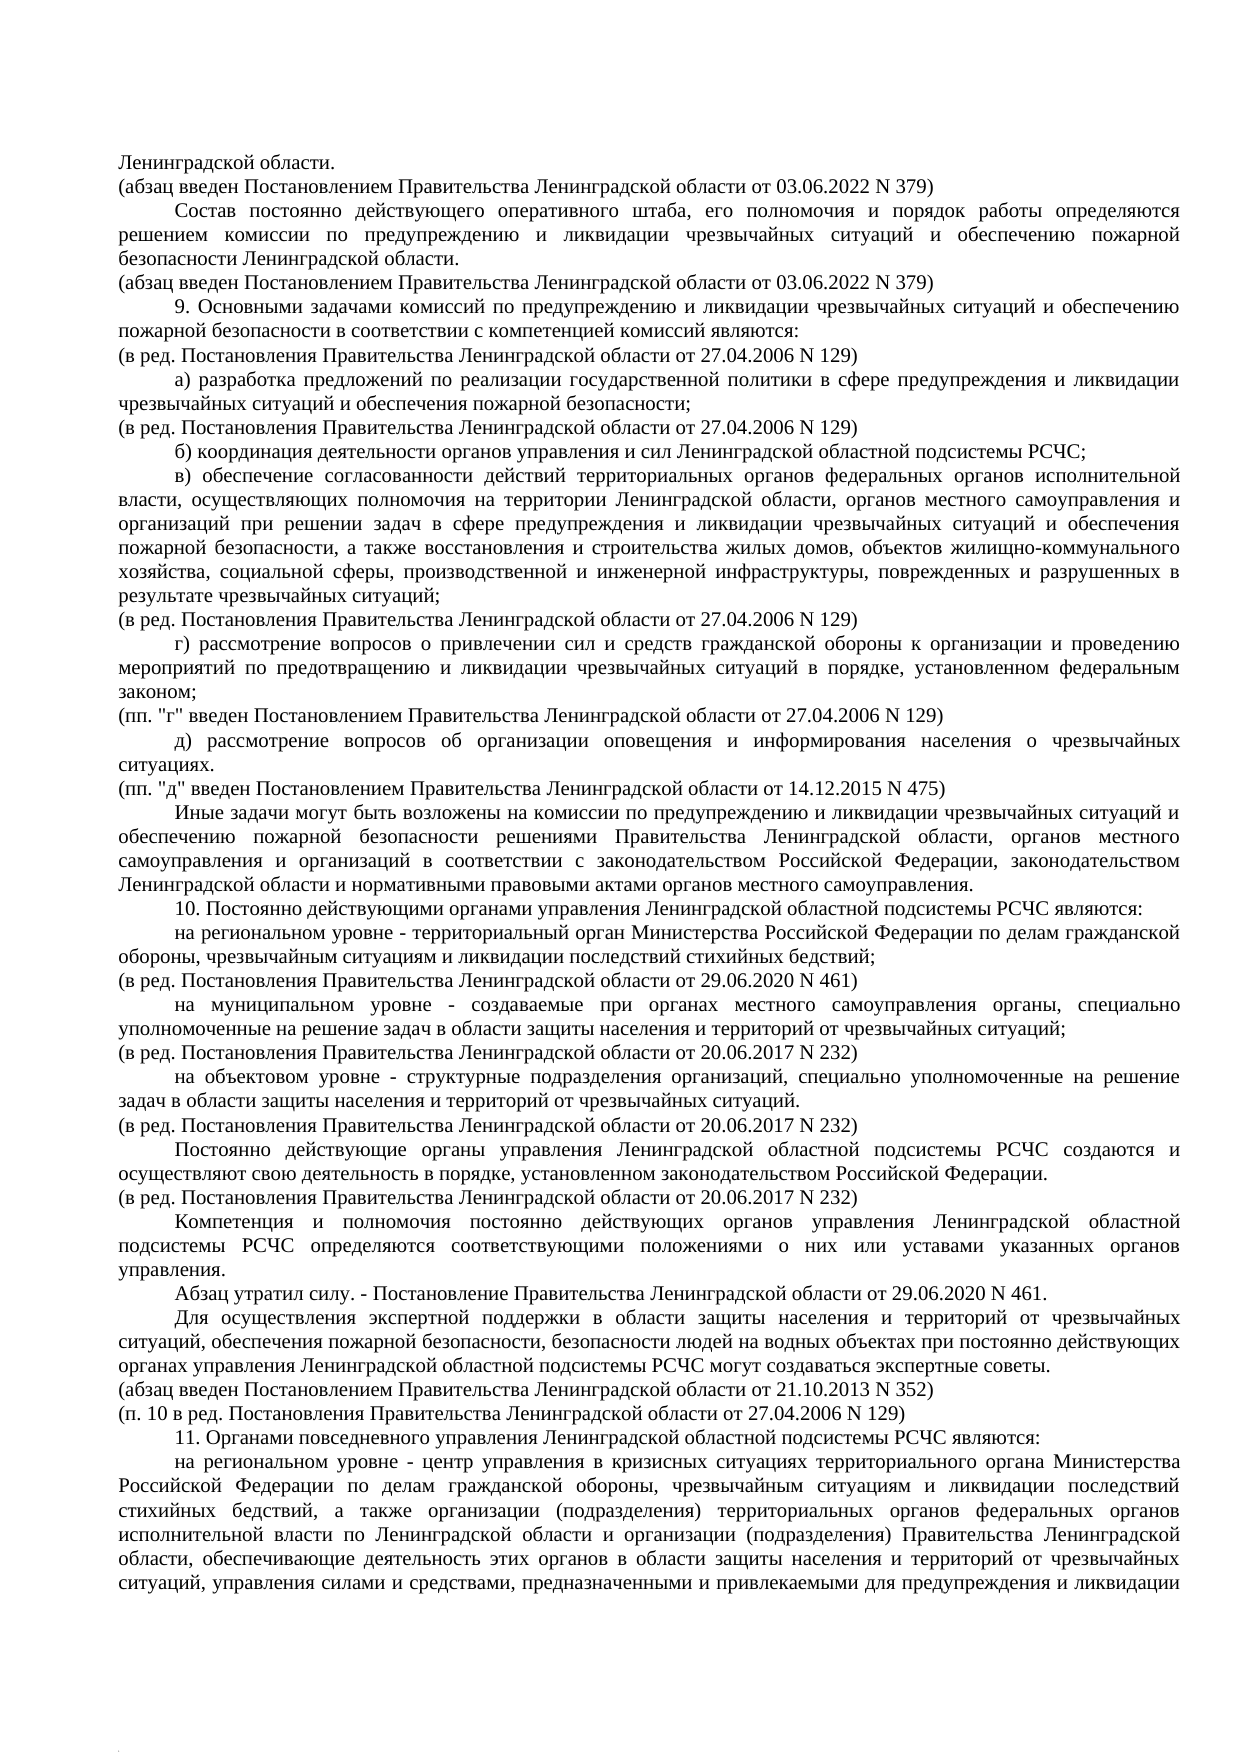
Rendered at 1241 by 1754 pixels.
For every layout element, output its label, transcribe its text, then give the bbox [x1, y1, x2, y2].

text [118, 1449, 1181, 1594]
text (в ред. Постановления Правительства Ленинградской области от 20.06.2017 N 232) [118, 1040, 1181, 1064]
text б) координация деятельности органов управления и сил Ленинградской областной подсистемы РСЧС; [118, 439, 1181, 463]
text 10. Постоянно действующими органами управления Ленинградской областной подсистемы РСЧС являются: [118, 896, 1181, 920]
text на региональном уровне - территориальный орган Министерства Российской Федерации по делам гражданской обороны, чрезвычайным ситуациям и ликвидации последствий стихийных бедствий; [118, 920, 1181, 968]
text г) рассмотрение вопросов о привлечении сил и средств гражданской обороны к организации и проведению мероприятий по предотвращению и ликвидации чрезвычайных ситуаций в порядке, установленном федеральным законом; [118, 631, 1181, 703]
text (абзац введен Постановлением Правительства Ленинградской области от 03.06.2022 N 379) [118, 270, 1181, 294]
text (в ред. Постановления Правительства Ленинградской области от 20.06.2017 N 232) [118, 1112, 1181, 1137]
text Для осуществления экспертной поддержки в области защиты населения и территорий от чрезвычайных ситуаций, обеспечения пожарной безопасности, безопасности людей на водных объектах при постоянно действующих органах управления Ленинградской областной подсистемы РСЧС могут создаваться экспертные советы. [118, 1305, 1181, 1377]
text (в ред. Постановления Правительства Ленинградской области от 20.06.2017 N 232) [118, 1185, 1181, 1209]
text д) рассмотрение вопросов об организации оповещения и информирования населения о чрезвычайных ситуациях. [118, 727, 1181, 776]
text (пп. "д" введен Постановлением Правительства Ленинградской области от 14.12.2015 N 475) [118, 776, 1181, 800]
text (в ред. Постановления Правительства Ленинградской области от 27.04.2006 N 129) [118, 415, 1181, 439]
text (в ред. Постановления Правительства Ленинградской области от 27.04.2006 N 129) [118, 342, 1181, 367]
text на объектовом уровне - структурные подразделения организаций, специально уполномоченные на решение задач в области защиты населения и территорий от чрезвычайных ситуаций. [118, 1064, 1181, 1112]
text (в ред. Постановления Правительства Ленинградской области от 27.04.2006 N 129) [118, 607, 1181, 631]
text Иные задачи могут быть возложены на комиссии по предупреждению и ликвидации чрезвычайных ситуаций и обеспечению пожарной безопасности решениями Правительства Ленинградской области, органов местного самоуправления и организаций в соответствии с законодательством Российской Федерации, законодательством Ленинградской области и нормативными правовыми актами органов местного самоуправления. [118, 800, 1181, 896]
text Абзац утратил силу. - Постановление Правительства Ленинградской области от 29.06.2020 N 461. [118, 1281, 1181, 1305]
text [118, 174, 1181, 198]
text а) разработка предложений по реализации государственной политики в сфере предупреждения и ликвидации чрезвычайных ситуаций и обеспечения пожарной безопасности; [118, 367, 1181, 415]
text 9. Основными задачами комиссий по предупреждению и ликвидации чрезвычайных ситуаций и обеспечению пожарной безопасности в соответствии с компетенцией комиссий являются: [118, 294, 1181, 342]
text (абзац введен Постановлением Правительства Ленинградской области от 21.10.2013 N 352) [118, 1377, 1181, 1401]
text (п. 10 в ред. Постановления Правительства Ленинградской области от 27.04.2006 N 129) [118, 1401, 1181, 1425]
text (пп. "г" введен Постановлением Правительства Ленинградской области от 27.04.2006 N 129) [118, 703, 1181, 727]
text Состав постоянно действующего оперативного штаба, его полномочия и порядок работы определяются решением комиссии по предупреждению и ликвидации чрезвычайных ситуаций и обеспечению пожарной безопасности Ленинградской области. [118, 198, 1181, 270]
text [118, 150, 1181, 174]
text (в ред. Постановления Правительства Ленинградской области от 29.06.2020 N 461) [118, 968, 1181, 992]
text 11. Органами повседневного управления Ленинградской областной подсистемы РСЧС являются: [118, 1425, 1181, 1449]
text Компетенция и полномочия постоянно действующих органов управления Ленинградской областной подсистемы РСЧС определяются соответствующими положениями о них или уставами указанных органов управления. [118, 1209, 1181, 1281]
text на муниципальном уровне - создаваемые при органах местного самоуправления органы, специально уполномоченные на решение задач в области защиты населения и территорий от чрезвычайных ситуаций; [118, 992, 1181, 1040]
text Постоянно действующие органы управления Ленинградской областной подсистемы РСЧС создаются и осуществляют свою деятельность в порядке, установленном законодательством Российской Федерации. [118, 1137, 1181, 1185]
text в) обеспечение согласованности действий территориальных органов федеральных органов исполнительной власти, осуществляющих полномочия на территории Ленинградской области, органов местного самоуправления и организаций при решении задач в сфере предупреждения и ликвидации чрезвычайных ситуаций и обеспечения пожарной безопасности, а также восстановления и строительства жилых домов, объектов жилищно-коммунального хозяйства, социальной сферы, производственной и инженерной инфраструктуры, поврежденных и разрушенных в результате чрезвычайных ситуаций; [118, 463, 1181, 607]
